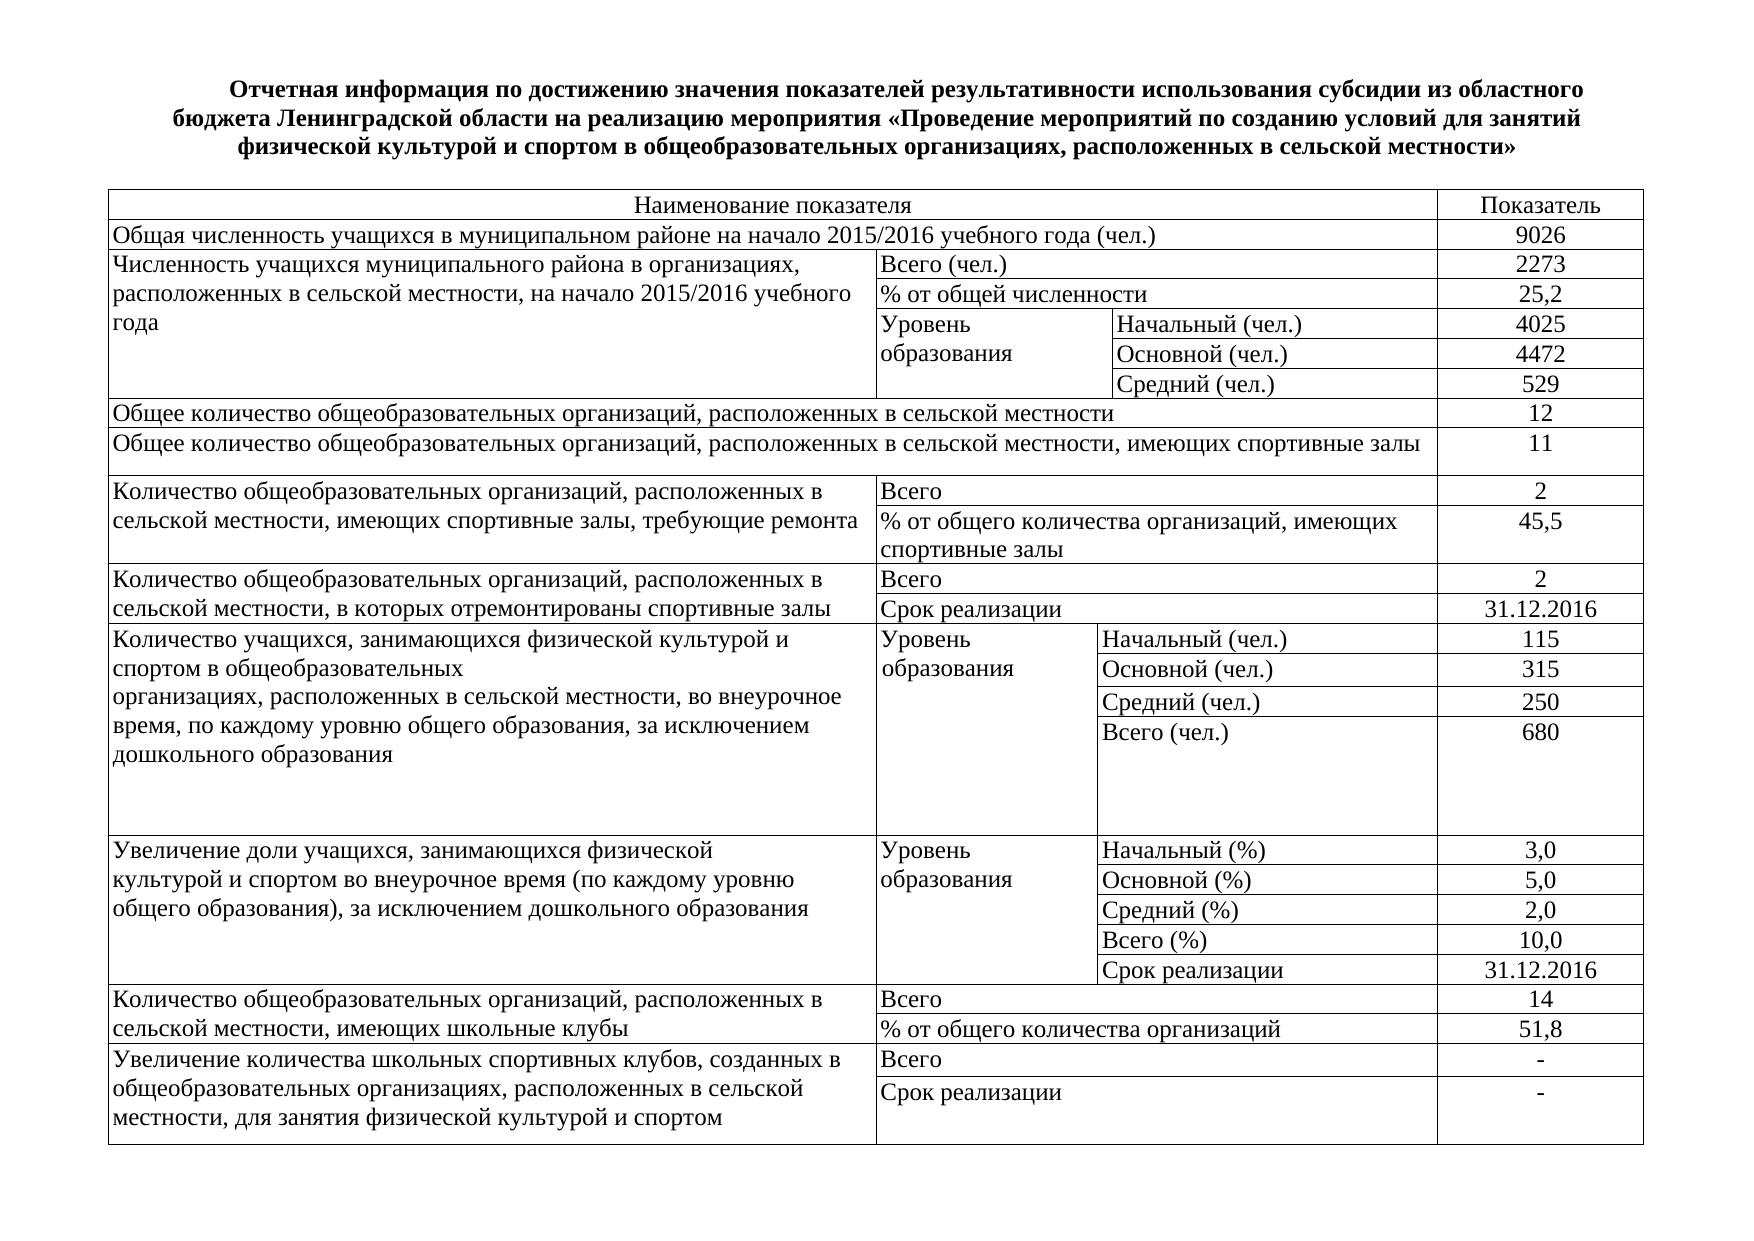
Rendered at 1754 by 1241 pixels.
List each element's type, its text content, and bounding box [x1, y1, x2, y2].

table_cell 315 [1438, 654, 1643, 686]
table_cell 10,0 [1438, 925, 1643, 954]
table_cell 25,2 [1438, 279, 1643, 308]
table_cell 51,8 [1438, 1014, 1643, 1043]
table_cell Всего (чел.) [1098, 717, 1437, 834]
table_cell 12 [1438, 399, 1643, 427]
text Отчетная информация по достижению значения показателей результативности использования субсидии из областного бюджета Ленинградской области на реализацию мероприятия «Проведение мероприятий по созданию условий для занятий физической культурой и спортом в общеобразовательных организациях, расположенных в сельской местности» [118, 74, 1636, 160]
table_cell Общее количество общеобразовательных организаций, расположенных в сельской местности [109, 399, 1437, 427]
table_cell Количество общеобразовательных организаций, расположенных в сельской местности, в которых отремонтированы спортивные залы [109, 564, 876, 623]
table_cell 680 [1438, 717, 1643, 834]
table_cell Всего [877, 1044, 1437, 1076]
table_cell 4025 [1438, 309, 1643, 338]
table_cell - [1438, 1077, 1643, 1144]
table_header Наименование показателя [109, 190, 1437, 219]
table_cell Срок реализации [1098, 955, 1437, 983]
table_cell 3,0 [1438, 836, 1643, 864]
table_cell Количество общеобразовательных организаций, расположенных в сельской местности, имеющих спортивные залы, требующие ремонта [109, 476, 876, 563]
table_cell 31.12.2016 [1438, 594, 1643, 623]
table_cell Основной (чел.) [1098, 654, 1437, 686]
table_cell Численность учащихся муниципального района в организациях, расположенных в сельской местности, на начало 2015/2016 учебного года [109, 250, 876, 397]
table_cell Всего (чел.) [877, 250, 1437, 278]
table_cell 5,0 [1438, 865, 1643, 894]
table_cell 2 [1438, 476, 1643, 505]
table_cell % от общей численности [877, 279, 1437, 308]
table_cell Количество учащихся, занимающихся физической культурой и спортом в общеобразовательных организациях, расположенных в сельской местности, во внеурочное время, по каждому уровню общего образования, за исключением дошкольного образования [109, 624, 876, 834]
table_cell Начальный (%) [1098, 836, 1437, 864]
table_cell - [1438, 1044, 1643, 1076]
table_cell Основной (%) [1098, 865, 1437, 894]
table_cell 2 [1438, 564, 1643, 593]
table_cell 11 [1438, 428, 1643, 475]
table_cell Начальный (чел.) [1113, 309, 1437, 338]
table_cell 529 [1438, 369, 1643, 397]
table_cell Всего [877, 985, 1437, 1013]
table_cell Всего (%) [1098, 925, 1437, 954]
table_cell Основной (чел.) [1113, 339, 1437, 368]
table_cell Общее количество общеобразовательных организаций, расположенных в сельской местности, имеющих спортивные залы [109, 428, 1437, 475]
table_cell Уровень образования [877, 624, 1097, 834]
table_cell 4472 [1438, 339, 1643, 368]
table_cell Срок реализации [877, 1077, 1437, 1144]
table_cell 9026 [1438, 220, 1643, 248]
table_cell Всего [877, 476, 1437, 505]
table_cell % от общего количества организаций [877, 1014, 1437, 1043]
table_cell 115 [1438, 624, 1643, 653]
table_cell Средний (чел.) [1113, 369, 1437, 397]
table_cell Увеличение количества школьных спортивных клубов, созданных в общеобразовательных организациях, расположенных в сельской местности, для занятия физической культурой и спортом [109, 1044, 876, 1144]
table_cell Начальный (чел.) [1098, 624, 1437, 653]
table_cell Количество общеобразовательных организаций, расположенных в сельской местности, имеющих школьные клубы [109, 985, 876, 1043]
table_cell 31.12.2016 [1438, 955, 1643, 983]
table_cell Общая численность учащихся в муниципальном районе на начало 2015/2016 учебного года (чел.) [109, 220, 1437, 248]
table_header Показатель [1438, 190, 1643, 219]
table_cell Увеличение доли учащихся, занимающихся физической культурой и спортом во внеурочное время (по каждому уровню общего образования), за исключением дошкольного образования [109, 836, 876, 983]
table_cell 45,5 [1438, 506, 1643, 563]
table_cell Всего [877, 564, 1437, 593]
table_cell 2,0 [1438, 895, 1643, 924]
table_cell 14 [1438, 985, 1643, 1013]
table_cell Уровень образования [877, 836, 1097, 983]
table_cell Уровень образования [877, 309, 1112, 397]
table_cell Средний (чел.) [1098, 687, 1437, 716]
table_cell % от общего количества организаций, имеющих спортивные залы [877, 506, 1437, 563]
table_cell Срок реализации [877, 594, 1437, 623]
table_cell 2273 [1438, 250, 1643, 278]
table_cell Средний (%) [1098, 895, 1437, 924]
table_cell 250 [1438, 687, 1643, 716]
